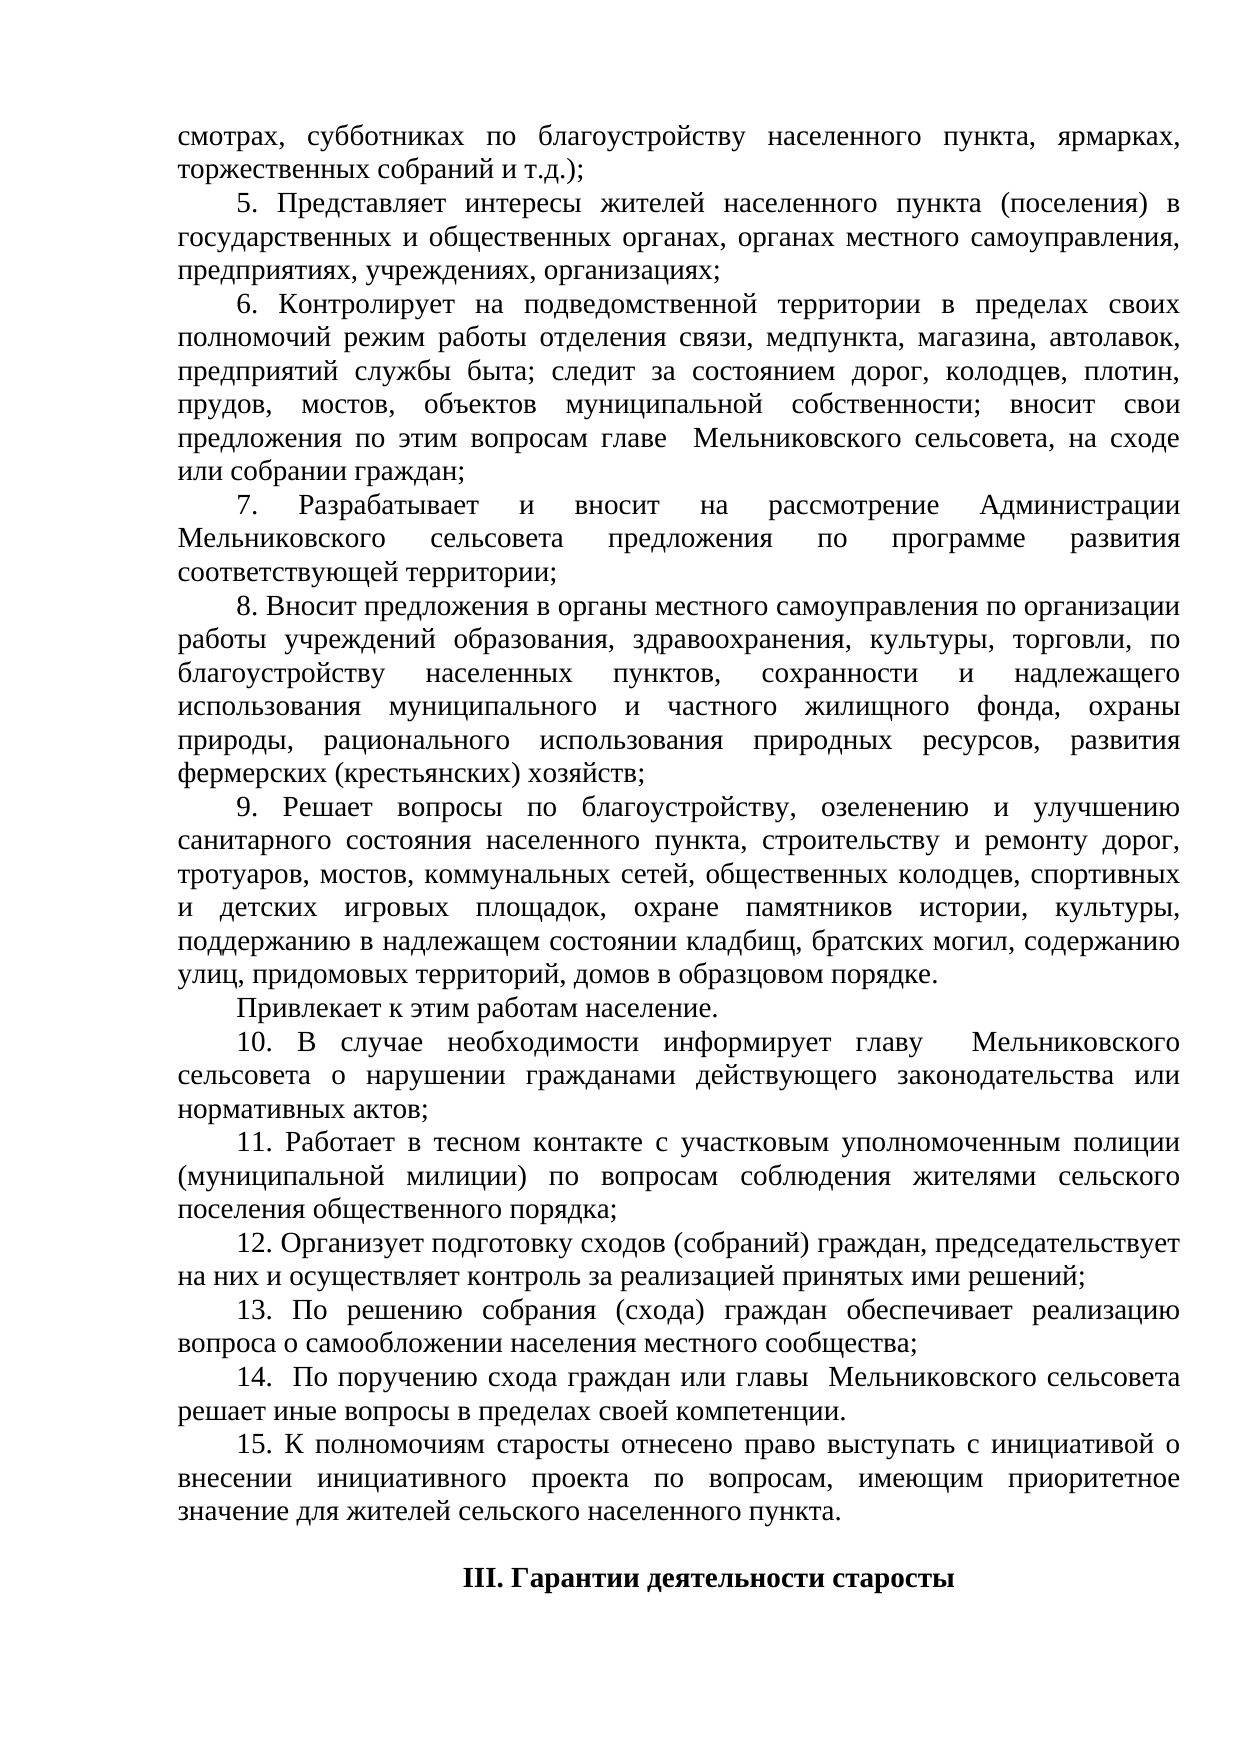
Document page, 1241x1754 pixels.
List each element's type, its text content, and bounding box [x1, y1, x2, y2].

text 11. Работает в тесном контакте с участковым уполномоченным полиции (муниципальной милиции) по вопросам соблюдения жителями сельского поселения общественного порядка; [177, 1124, 1181, 1225]
text 15. К полномочиям старосты отнесено право выступать с инициативой о внесении инициативного проекта по вопросам, имеющим приоритетное значение для жителей сельского населенного пункта. [177, 1426, 1181, 1527]
text 10. В случае необходимости информирует главу Мельниковского сельсовета о нарушении гражданами действующего законодательства или нормативных актов; [177, 1024, 1181, 1124]
text Привлекает к этим работам население. [177, 990, 1181, 1024]
text 5. Представляет интересы жителей населенного пункта (поселения) в государственных и общественных органах, органах местного самоуправления, предприятиях, учреждениях, организациях; [177, 185, 1181, 286]
text 13. По решению собрания (схода) граждан обеспечивает реализацию вопроса о самообложении населения местного сообщества; [177, 1292, 1181, 1359]
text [177, 118, 1181, 185]
text 6. Контролирует на подведомственной территории в пределах своих полномочий режим работы отделения связи, медпункта, магазина, автолавок, предприятий службы быта; следит за состоянием дорог, колодцев, плотин, прудов, мостов, объектов муниципальной собственности; вносит свои предложения по этим вопросам главе Мельниковского сельсовета, на сходе или собрании граждан; [177, 286, 1181, 487]
text 8. Вносит предложения в органы местного самоуправления по организации работы учреждений образования, здравоохранения, культуры, торговли, по благоустройству населенных пунктов, сохранности и надлежащего использования муниципального и частного жилищного фонда, охраны природы, рационального использования природных ресурсов, развития фермерских (крестьянских) хозяйств; [177, 588, 1181, 789]
text 12. Организует подготовку сходов (собраний) граждан, председательствует на них и осуществляет контроль за реализацией принятых ими решений; [177, 1225, 1181, 1292]
text 14. По поручению схода граждан или главы Мельниковского сельсовета решает иные вопросы в пределах своей компетенции. [177, 1359, 1181, 1426]
text III. Гарантии деятельности старосты [177, 1560, 1181, 1594]
text 7. Разрабатывает и вносит на рассмотрение Администрации Мельниковского сельсовета предложения по программе развития соответствующей территории; [177, 487, 1181, 588]
text 9. Решает вопросы по благоустройству, озеленению и улучшению санитарного состояния населенного пункта, строительству и ремонту дорог, тротуаров, мостов, коммунальных сетей, общественных колодцев, спортивных и детских игровых площадок, охране памятников истории, культуры, поддержанию в надлежащем состоянии кладбищ, братских могил, содержанию улиц, придомовых территорий, домов в образцовом порядке. [177, 789, 1181, 990]
